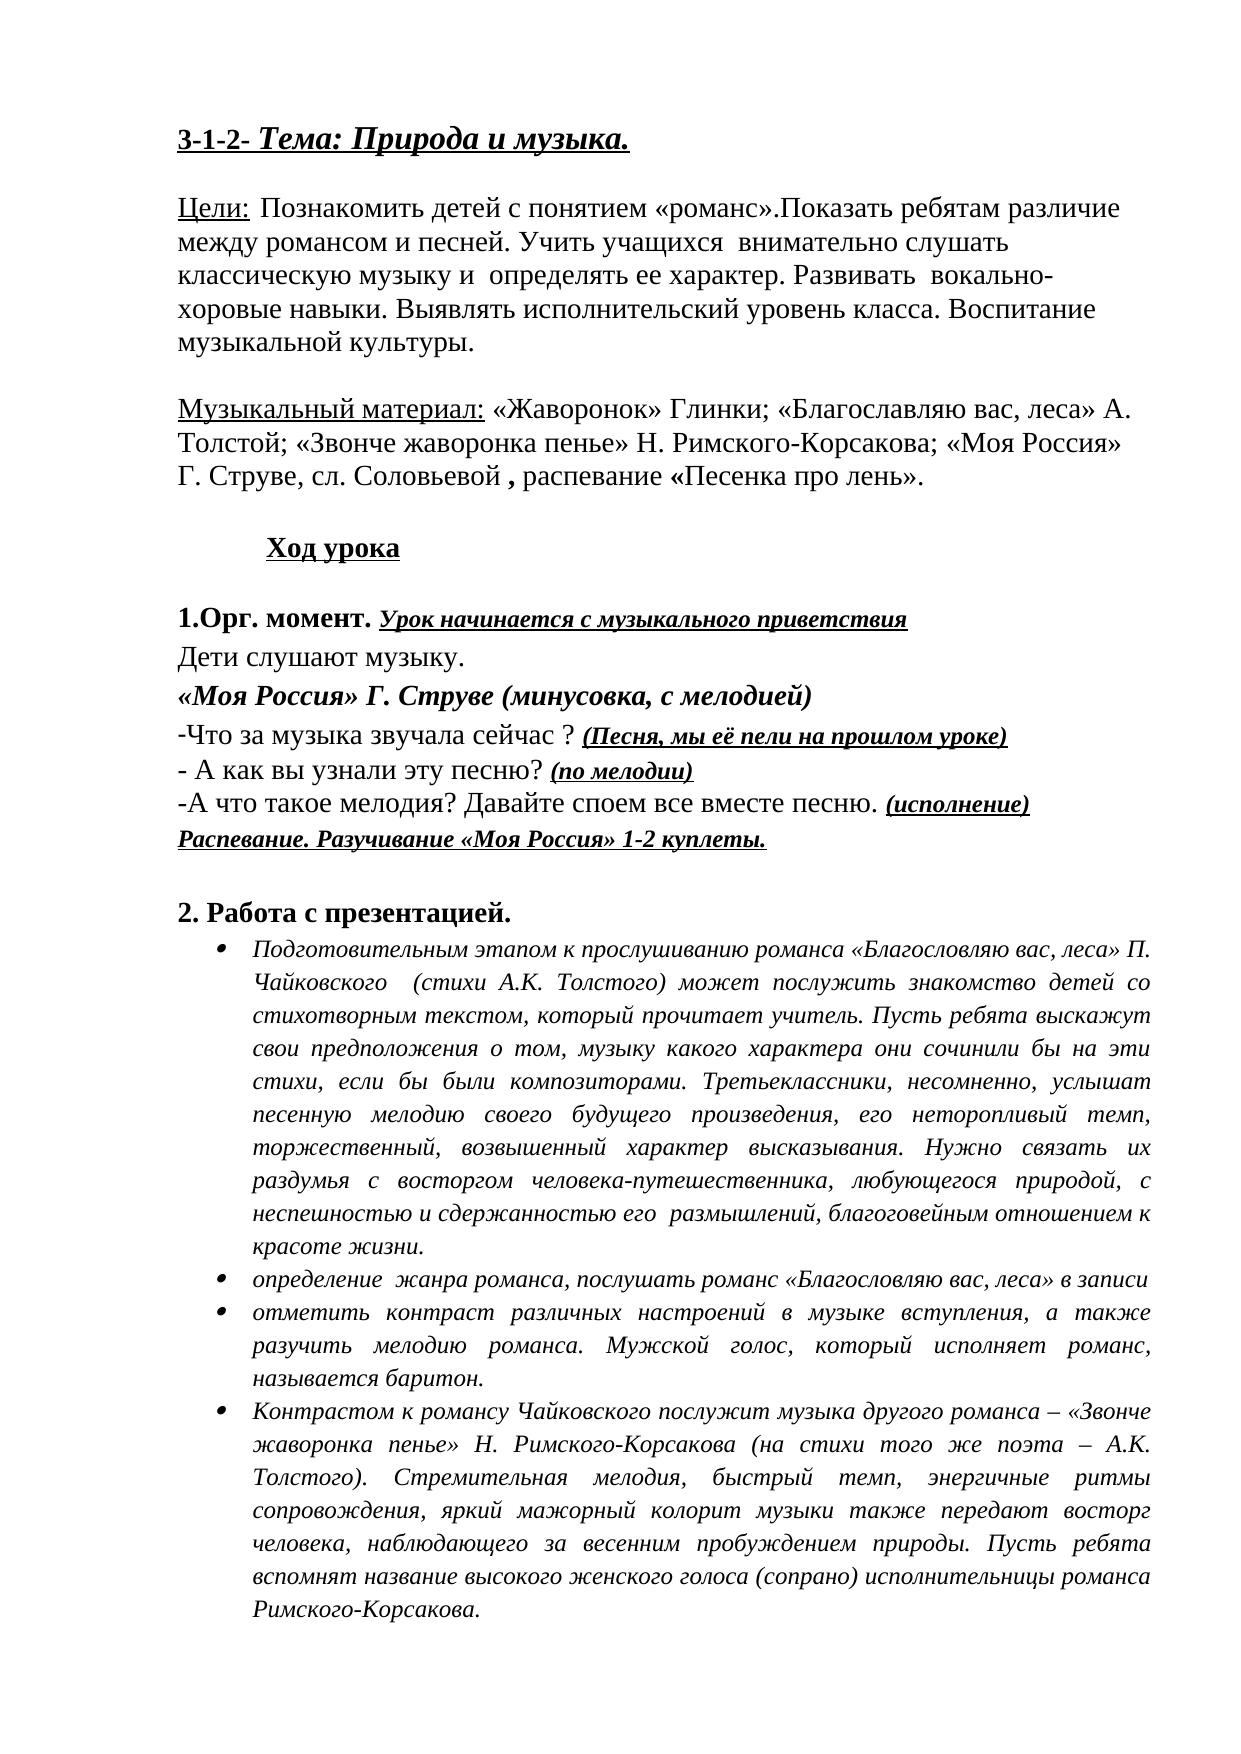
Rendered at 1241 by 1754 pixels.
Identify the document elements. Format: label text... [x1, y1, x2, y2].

list определение жанра романса, послушать романс «Благословляю вас, леса» в записи [215, 1264, 1152, 1293]
text Распевание. Разучивание «Моя Россия» 1-2 куплеты. [177, 824, 1152, 853]
text Ход урока [177, 492, 1152, 596]
list Подготовительным этапом к прослушиванию романса «Благословляю вас, леса» П. Чайковского (стихи А.К. Толстого) может послужить знакомство детей со стихотворным текстом, который прочитает учитель. Пусть ребята выскажут свои предположения о том, музыку какого характера они сочинили бы на эти стихи, если бы были композиторами. Третьеклассники, несомненно, услышат песенную мелодию своего будущего произведения, его неторопливый темп, торжественный, возвышенный характер высказывания. Нужно связать их раздумья с восторгом человека-путешественника, любующегося природой, с неспешностью и сдержанностью его размышлений, благоговейным отношением к красоте жизни. [215, 934, 1152, 1260]
list отметить контраст различных настроений в музыке вступления, а также разучить мелодию романса. Мужской голос, который исполняет романс, называется баритон. [215, 1297, 1152, 1392]
text Цели: Познакомить детей с понятием «романс».Показать ребятам различие между романсом и песней. Учить учащихся внимательно слушать классическую музыку и определять ее характер. Развивать вокально- хоровые навыки. Выявлять исполнительский уровень класса. Воспитание музыкальной культуры. Музыкальный материал: «Жаворонок» Глинки; «Благославляю вас, леса» А. Толстой; «Звонче жаворонка пенье» Н. Римского-Корсакова; «Моя Россия» Г. Струве, сл. Соловьевой , распевание «Песенка про лень». [177, 162, 1152, 492]
text 1.Орг. момент. Урок начинается с музыкального приветствия Дети слушают музыку. [177, 601, 1152, 673]
text «Моя Россия» Г. Струве (минусовка, с мелодией) [177, 678, 1152, 711]
text -Что за музыка звучала сейчас ? (Песня, мы её пели на прошлом уроке) - А как вы узнали эту песню? (по мелодии) [177, 716, 1152, 785]
text -А что такое мелодия? Давайте споем все вместе песню. (исполнение) [177, 785, 1152, 819]
text 3-1-2- Тема: Природа и музыка. [177, 118, 1152, 156]
text 2. Работа с презентацией. [177, 857, 1152, 929]
list Контрастом к романсу Чайковского послужит музыка другого романса – «Звонче жаворонка пенье» Н. Римского-Корсакова (на стихи того же поэта – А.К. Толстого). Стремительная мелодия, быстрый темп, энергичные ритмы сопровождения, яркий мажорный колорит музыки также передают восторг человека, наблюдающего за весенним пробуждением природы. Пусть ребята вспомнят название высокого женского голоса (сопрано) исполнительницы романса Римского-Корсакова. [215, 1396, 1152, 1623]
